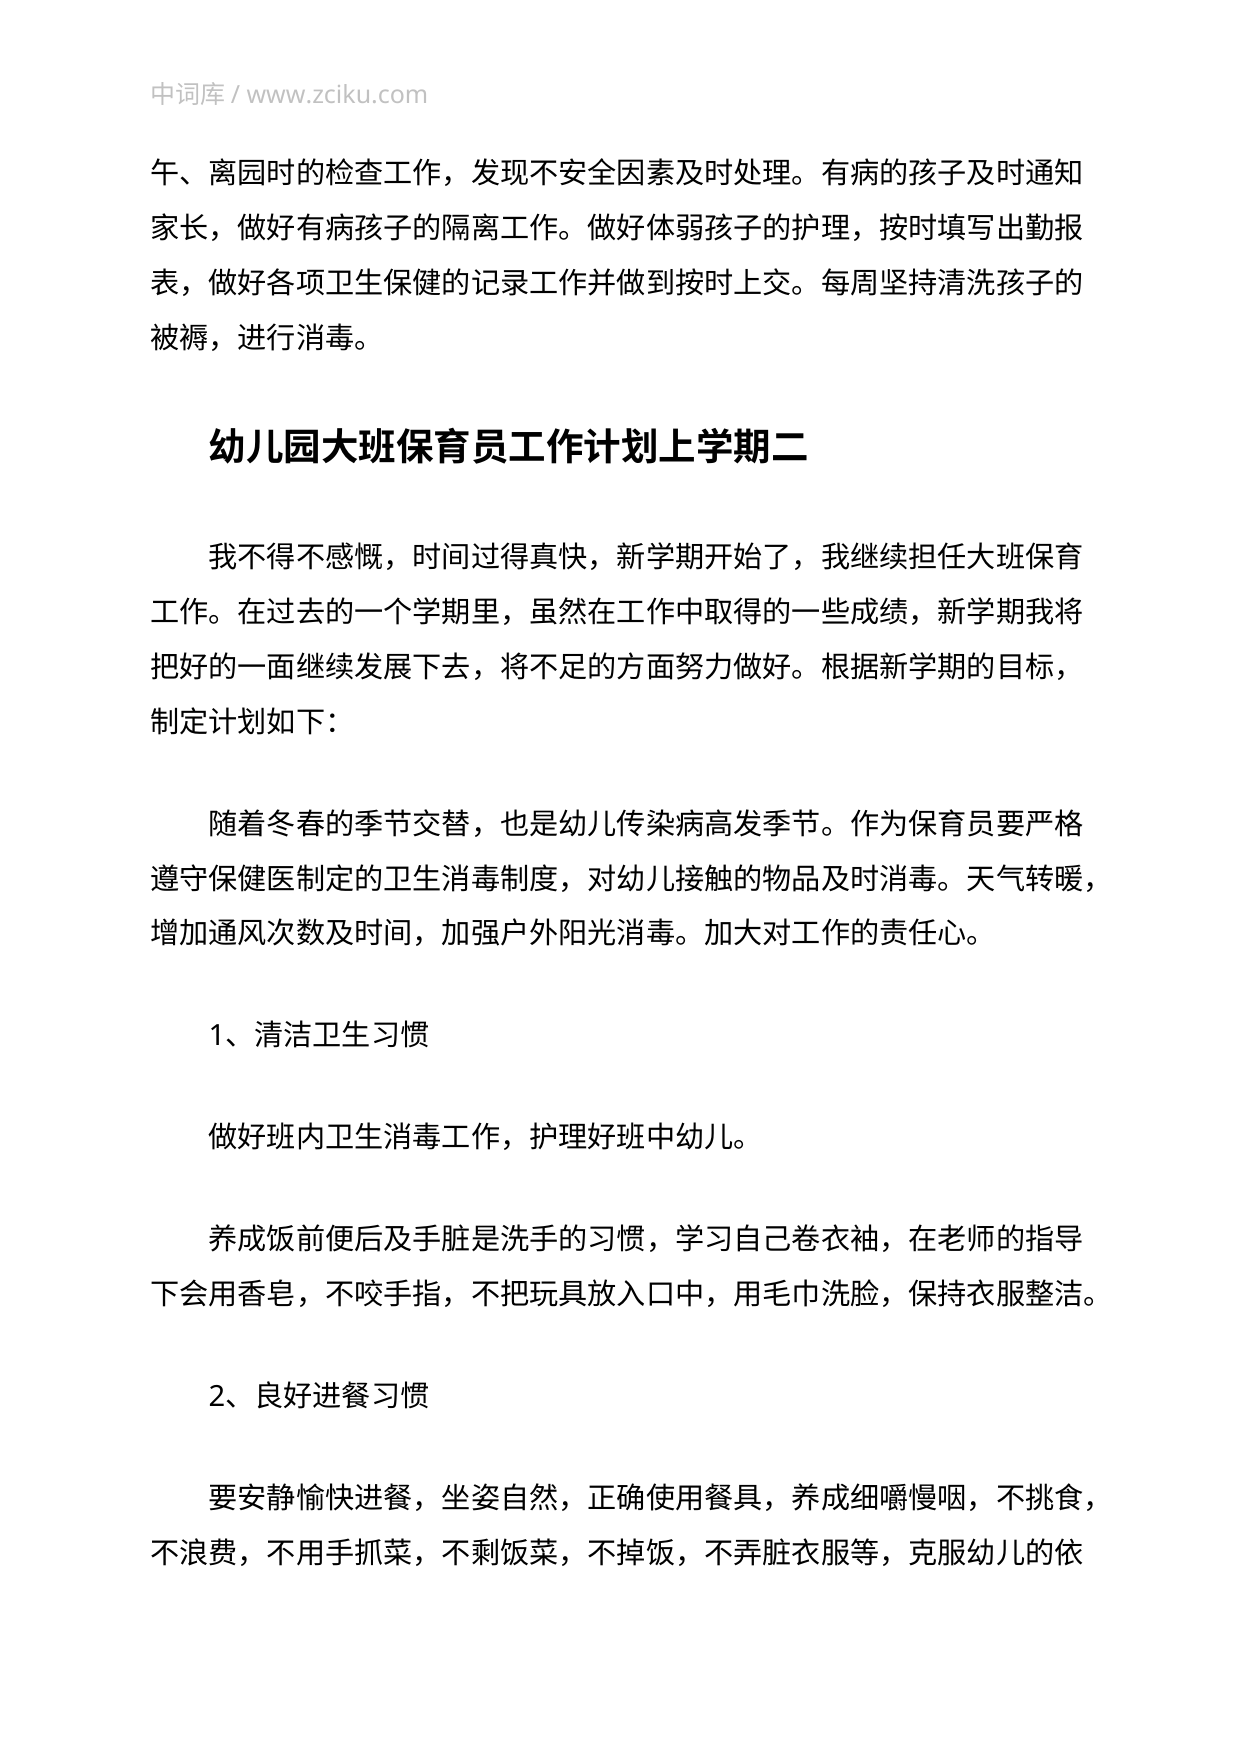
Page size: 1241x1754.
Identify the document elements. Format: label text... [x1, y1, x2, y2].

text 随着冬春的季节交替，也是幼儿传染病高发季节。作为保育员要严格遵守保健医制定的卫生消毒制度，对幼儿接触的物品及时消毒。天气转暖，增加通风次数及时间，加强户外阳光消毒。加大对工作的责任心。 [150, 800, 1090, 952]
text 我不得不感慨，时间过得真快，新学期开始了，我继续担任大班保育工作。在过去的一个学期里，虽然在工作中取得的一些成绩，新学期我将把好的一面继续发展下去，将不足的方面努力做好。根据新学期的目标，制定计划如下： [150, 534, 1090, 741]
text 养成饭前便后及手脏是洗手的习惯，学习自己卷衣袖，在老师的指导下会用香皂，不咬手指，不把玩具放入口中，用毛巾洗脸，保持衣服整洁。 [150, 1216, 1090, 1313]
text 做好班内卫生消毒工作，护理好班中幼儿。 [150, 1114, 1090, 1156]
text 2、良好进餐习惯 [150, 1372, 1090, 1415]
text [150, 150, 1090, 357]
text 1、清洁卫生习惯 [150, 1012, 1090, 1054]
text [150, 1474, 1090, 1571]
text 幼儿园大班保育员工作计划上学期二 [150, 416, 1090, 471]
